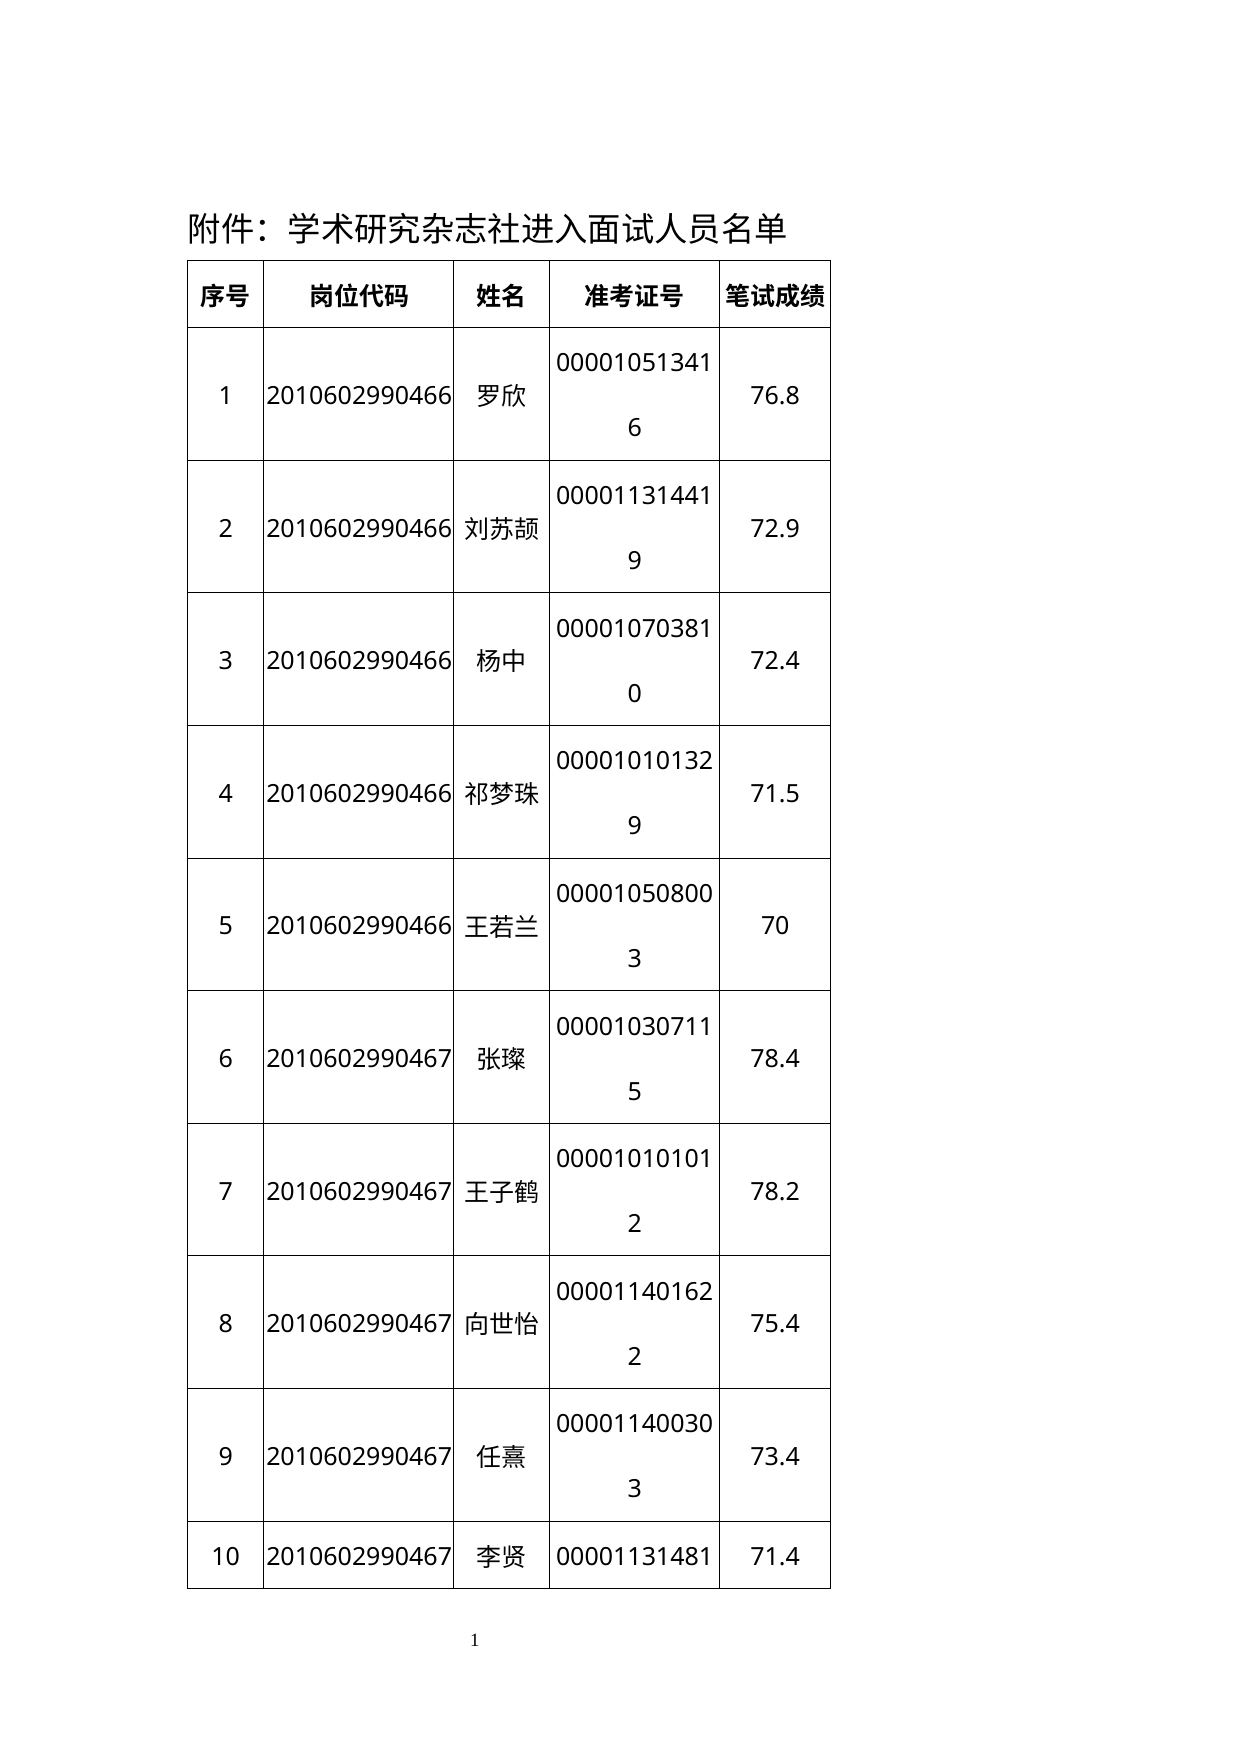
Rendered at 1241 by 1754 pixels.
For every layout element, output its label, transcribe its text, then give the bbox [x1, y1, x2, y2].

table_cell 78.4 [720, 991, 830, 1123]
table_cell 2010602990466 [264, 593, 453, 725]
table_cell 2010602990466 [264, 461, 453, 592]
table_cell 70 [720, 859, 830, 990]
table_cell 72.4 [720, 593, 830, 725]
table_cell 000010101012 [550, 1124, 719, 1255]
table_cell 7 [188, 1124, 263, 1255]
table_cell 000010101329 [550, 726, 719, 857]
table_cell 2010602990467 [264, 1522, 453, 1588]
table_header 岗位代码 [264, 261, 453, 327]
table_cell 72.9 [720, 461, 830, 592]
table_cell 6 [188, 991, 263, 1123]
table_cell 2010602990467 [264, 991, 453, 1123]
table_cell 王子鹤 [454, 1124, 549, 1255]
table_cell 73.4 [720, 1389, 830, 1521]
table_cell 000010513416 [550, 328, 719, 460]
table_cell 000010307115 [550, 991, 719, 1123]
table_cell 75.4 [720, 1256, 830, 1388]
table_cell 祁梦珠 [454, 726, 549, 857]
table_cell 4 [188, 726, 263, 857]
table_cell 8 [188, 1256, 263, 1388]
table_cell 3 [188, 593, 263, 725]
table_cell 李贤 [454, 1522, 549, 1588]
table_cell 2010602990466 [264, 328, 453, 460]
table_cell 76.8 [720, 328, 830, 460]
table_cell 71.4 [720, 1522, 830, 1588]
table_cell 2 [188, 461, 263, 592]
table_cell 5 [188, 859, 263, 990]
table_cell 罗欣 [454, 328, 549, 460]
table_cell 1 [188, 328, 263, 460]
table_cell 王若兰 [454, 859, 549, 990]
table_header 笔试成绩 [720, 261, 830, 327]
table_cell 刘苏颉 [454, 461, 549, 592]
table_cell 2010602990466 [264, 859, 453, 990]
table_cell 000010703810 [550, 593, 719, 725]
table_cell 任熹 [454, 1389, 549, 1521]
table_cell 杨中 [454, 593, 549, 725]
table_cell 2010602990467 [264, 1389, 453, 1521]
table_cell 10 [188, 1522, 263, 1588]
table_cell 9 [188, 1389, 263, 1521]
table_cell 000010508003 [550, 859, 719, 990]
table_cell 000011314419 [550, 461, 719, 592]
table_cell 71.5 [720, 726, 830, 857]
table_cell 000011314815 [550, 1522, 719, 1588]
table_cell 张璨 [454, 991, 549, 1123]
table_cell 78.2 [720, 1124, 830, 1255]
table_header 序号 [188, 261, 263, 327]
table_header 准考证号 [550, 261, 719, 327]
table_cell 2010602990467 [264, 1124, 453, 1255]
table_cell 000011401622 [550, 1256, 719, 1388]
table_header 姓名 [454, 261, 549, 327]
text 附件：学术研究杂志社进入面试人员名单 [187, 194, 1053, 259]
table_cell 向世怡 [454, 1256, 549, 1388]
table_cell 000011400303 [550, 1389, 719, 1521]
table_cell 2010602990466 [264, 726, 453, 857]
table_cell 2010602990467 [264, 1256, 453, 1388]
